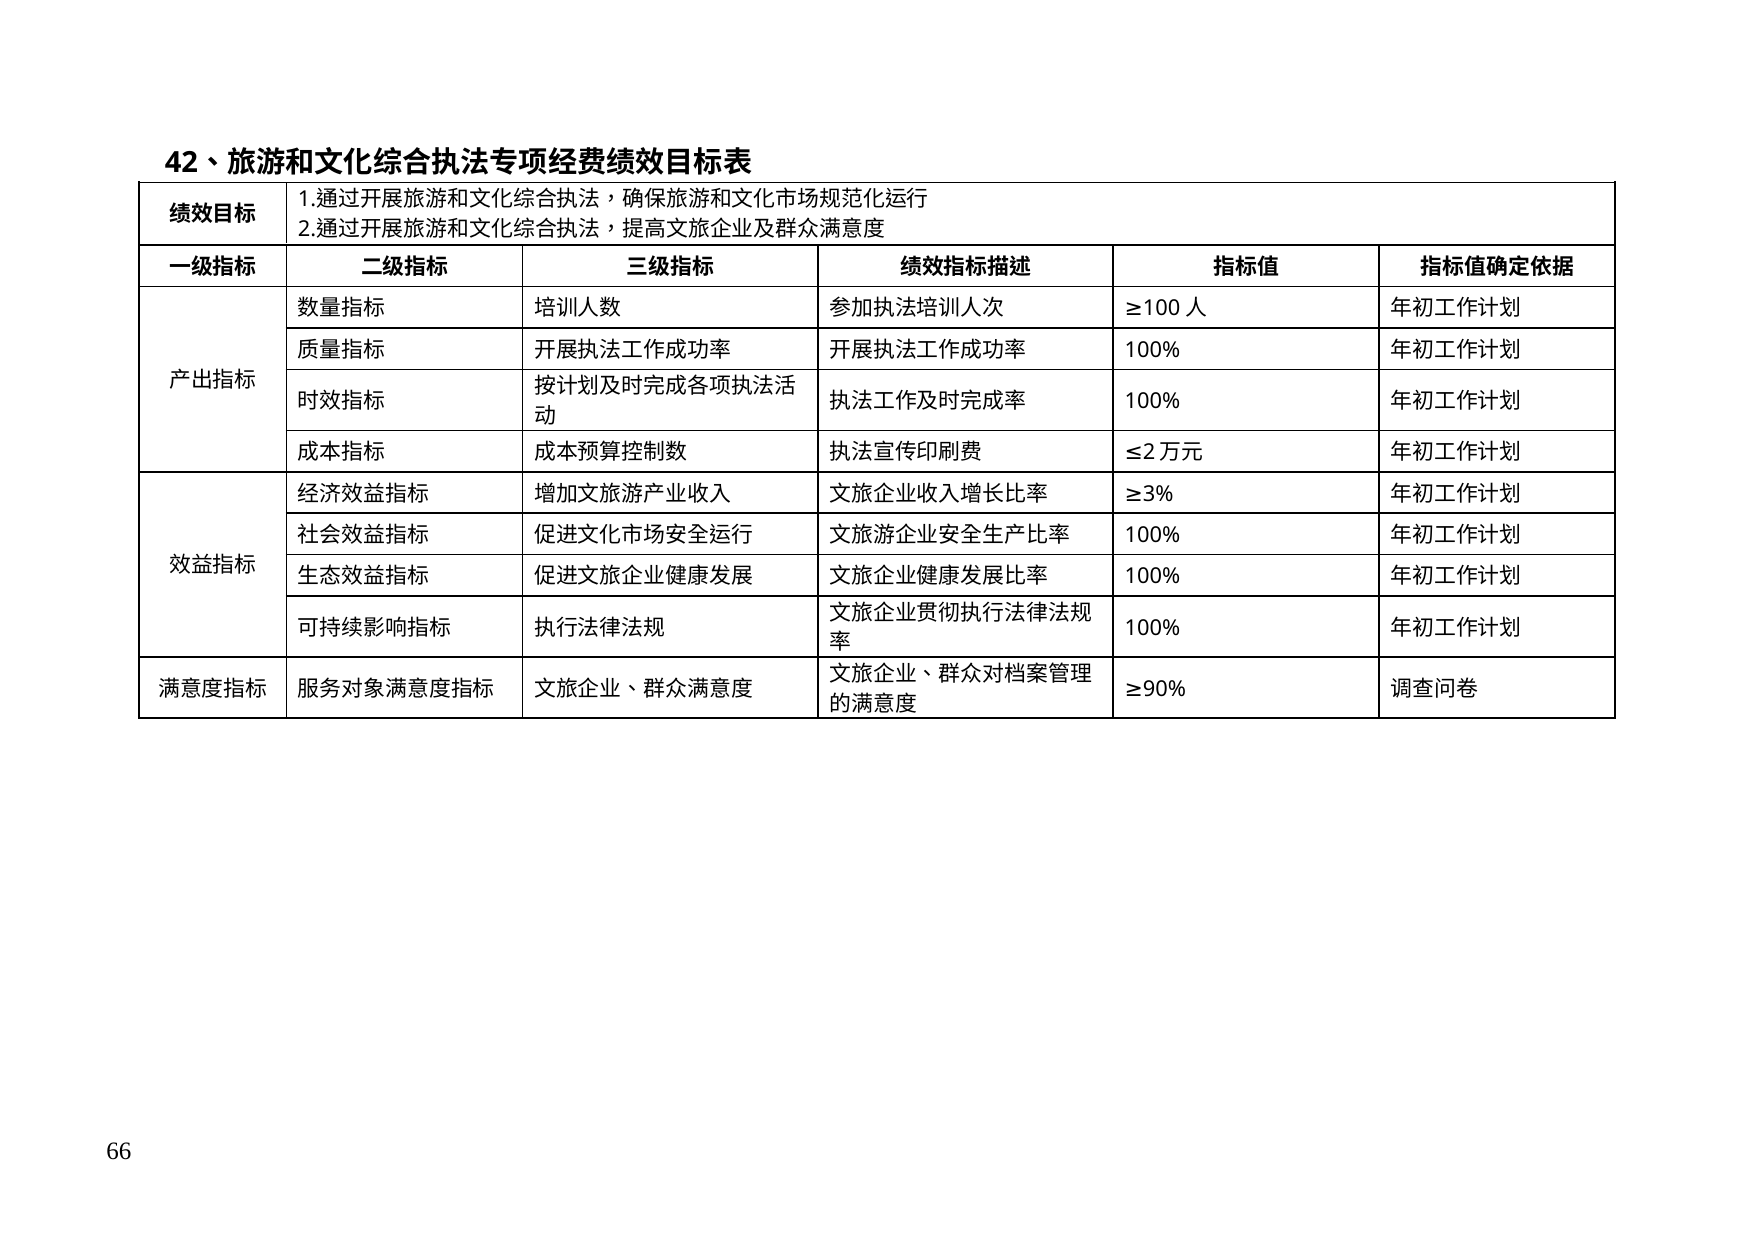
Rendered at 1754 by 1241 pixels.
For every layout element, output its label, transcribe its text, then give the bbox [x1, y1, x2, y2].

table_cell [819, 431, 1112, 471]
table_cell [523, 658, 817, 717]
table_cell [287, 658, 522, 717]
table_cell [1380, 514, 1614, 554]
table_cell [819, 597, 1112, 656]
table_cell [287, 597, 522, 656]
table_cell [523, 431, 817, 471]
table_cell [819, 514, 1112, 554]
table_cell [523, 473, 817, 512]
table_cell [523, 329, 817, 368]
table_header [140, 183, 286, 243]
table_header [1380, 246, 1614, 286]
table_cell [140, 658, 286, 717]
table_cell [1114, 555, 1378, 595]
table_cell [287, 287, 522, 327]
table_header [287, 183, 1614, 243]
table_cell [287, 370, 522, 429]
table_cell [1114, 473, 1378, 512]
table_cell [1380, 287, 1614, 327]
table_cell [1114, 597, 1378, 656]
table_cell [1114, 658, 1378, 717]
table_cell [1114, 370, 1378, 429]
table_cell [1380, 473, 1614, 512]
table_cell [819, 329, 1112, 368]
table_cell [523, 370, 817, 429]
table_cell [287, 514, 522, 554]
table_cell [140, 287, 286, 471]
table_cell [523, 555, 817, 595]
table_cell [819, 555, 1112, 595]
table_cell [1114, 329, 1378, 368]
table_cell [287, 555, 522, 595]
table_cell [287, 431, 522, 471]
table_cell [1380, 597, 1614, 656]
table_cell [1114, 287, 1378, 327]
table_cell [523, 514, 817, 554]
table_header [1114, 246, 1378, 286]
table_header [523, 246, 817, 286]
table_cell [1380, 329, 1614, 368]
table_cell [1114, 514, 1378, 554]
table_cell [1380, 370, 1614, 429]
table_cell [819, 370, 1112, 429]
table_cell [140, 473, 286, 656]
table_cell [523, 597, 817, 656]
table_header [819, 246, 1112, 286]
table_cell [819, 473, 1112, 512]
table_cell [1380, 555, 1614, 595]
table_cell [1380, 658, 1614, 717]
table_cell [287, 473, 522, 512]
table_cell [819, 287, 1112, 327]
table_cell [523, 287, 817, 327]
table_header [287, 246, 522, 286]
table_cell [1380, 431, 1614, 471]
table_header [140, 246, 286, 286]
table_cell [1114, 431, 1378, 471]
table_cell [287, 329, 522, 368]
text 42、旅游和文化综合执法专项经费绩效目标表 [106, 142, 1648, 181]
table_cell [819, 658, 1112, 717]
